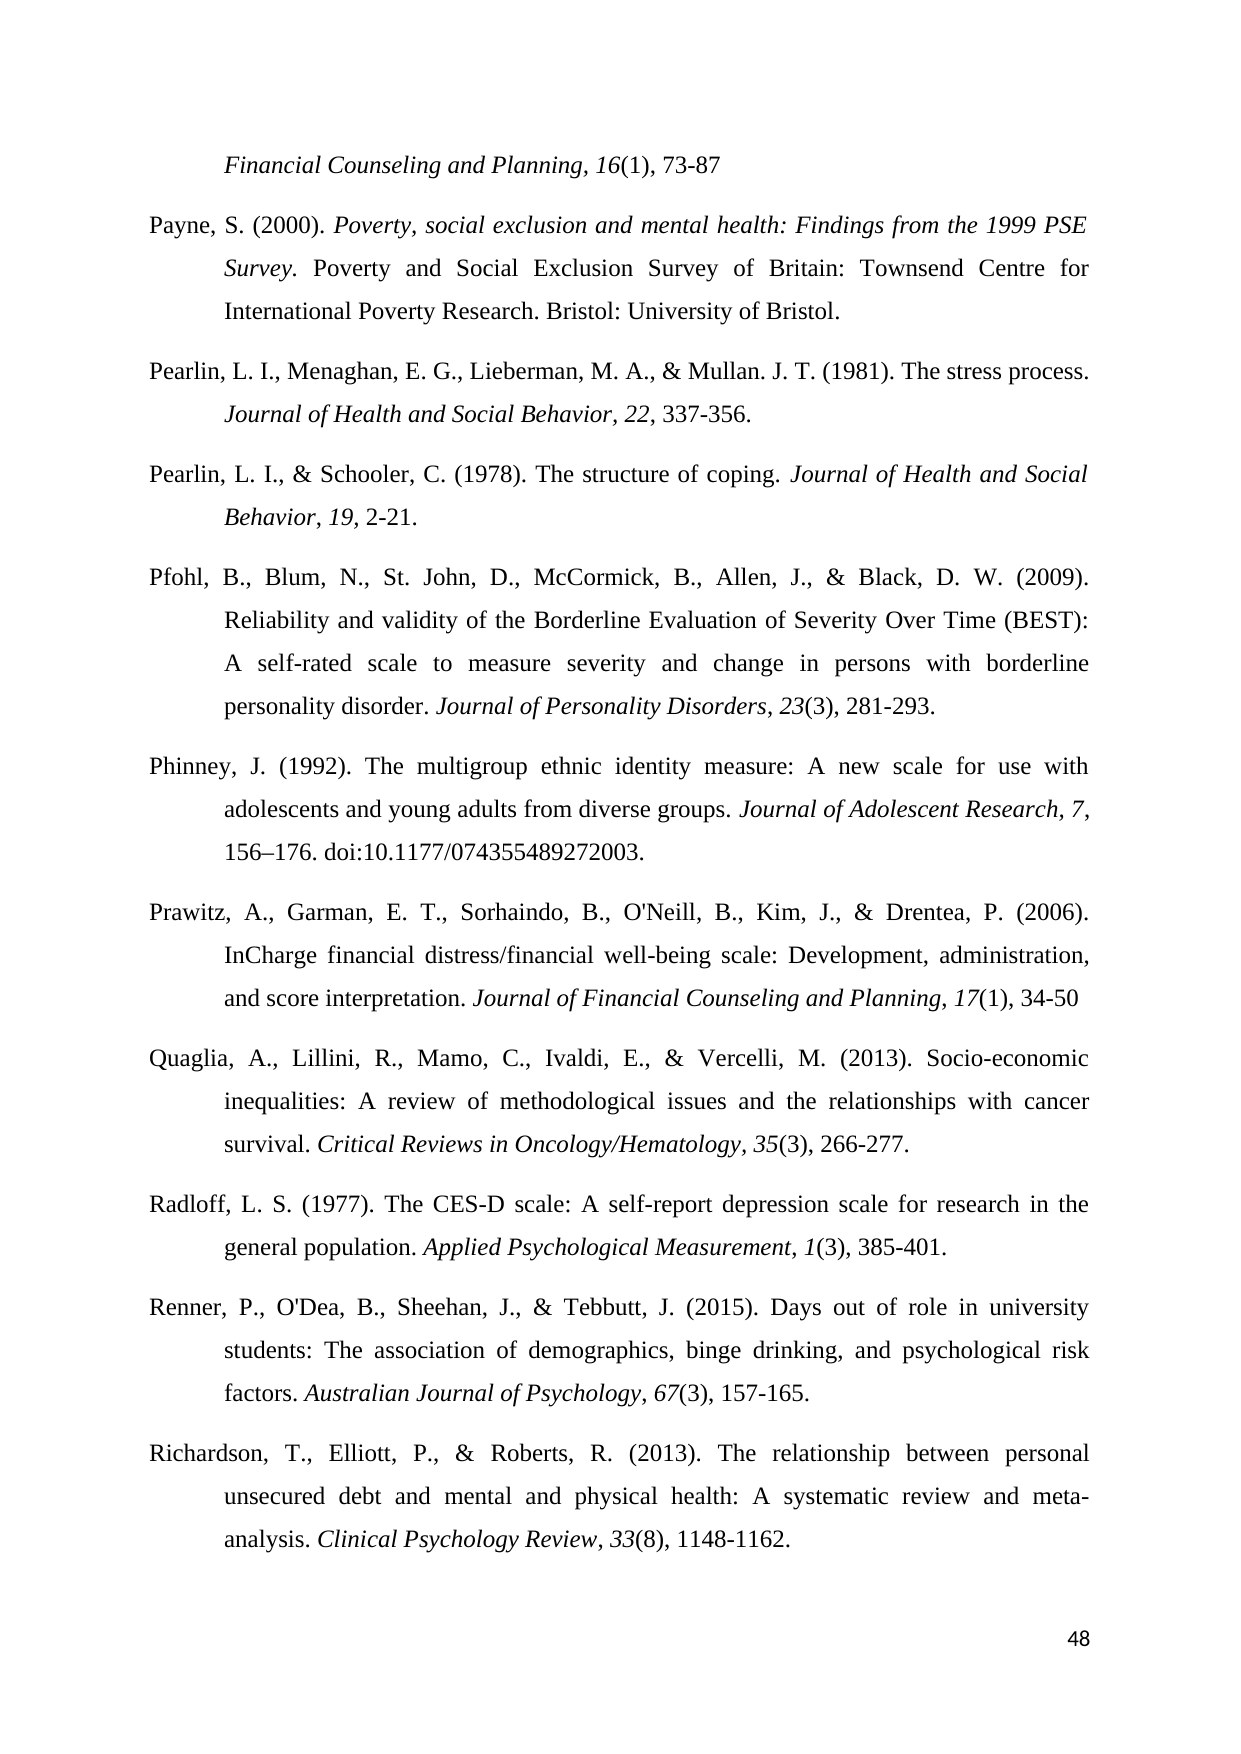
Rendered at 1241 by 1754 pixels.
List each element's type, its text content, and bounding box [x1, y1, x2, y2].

text Phinney, J. (1992). The multigroup ethnic identity measure: A new scale for use with adolescents and young adults from diverse groups. Journal of Adolescent Research, 7, 156–176. doi:10.1177/074355489272003. [149, 751, 1090, 866]
text Pearlin, L. I., & Schooler, C. (1978). The structure of coping. Journal of Health and Social Behavior, 19, 2-21. [149, 459, 1090, 531]
text Pearlin, L. I., Menaghan, E. G., Lieberman, M. A., & Mullan. J. T. (1981). The stress process. Journal of Health and Social Behavior, 22, 337-356. [149, 356, 1090, 428]
text Renner, P., O'Dea, B., Sheehan, J., & Tebbutt, J. (2015). Days out of role in university students: The association of demographics, binge drinking, and psychological risk factors. Australian Journal of Psychology, 67(3), 157-165. [149, 1292, 1090, 1407]
text Richardson, T., Elliott, P., & Roberts, R. (2013). The relationship between personal unsecured debt and mental and physical health: A systematic review and meta-analysis. Clinical Psychology Review, 33(8), 1148-1162. [149, 1438, 1090, 1553]
text Pfohl, B., Blum, N., St. John, D., McCormick, B., Allen, J., & Black, D. W. (2009). Reliability and validity of the Borderline Evaluation of Severity Over Time (BEST): A self-rated scale to measure severity and change in persons with borderline personality disorder. Journal of Personality Disorders, 23(3), 281-293. [149, 562, 1090, 720]
text Quaglia, A., Lillini, R., Mamo, C., Ivaldi, E., & Vercelli, M. (2013). Socio-economic inequalities: A review of methodological issues and the relationships with cancer survival. Critical Reviews in Oncology/Hematology, 35(3), 266-277. [149, 1043, 1090, 1158]
text Prawitz, A., Garman, E. T., Sorhaindo, B., O'Neill, B., Kim, J., & Drentea, P. (2006). InCharge financial distress/financial well-being scale: Development, administration, and score interpretation. Journal of Financial Counseling and Planning, 17(1), 34-50 [149, 897, 1090, 1012]
text Payne, S. (2000). Poverty, social exclusion and mental health: Findings from the 1999 PSE Survey. Poverty and Social Exclusion Survey of Britain: Townsend Centre for International Poverty Research. Bristol: University of Bristol. [149, 210, 1090, 325]
text Radloff, L. S. (1977). The CES-D scale: A self-report depression scale for research in the general population. Applied Psychological Measurement, 1(3), 385-401. [149, 1189, 1090, 1261]
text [149, 150, 1090, 179]
